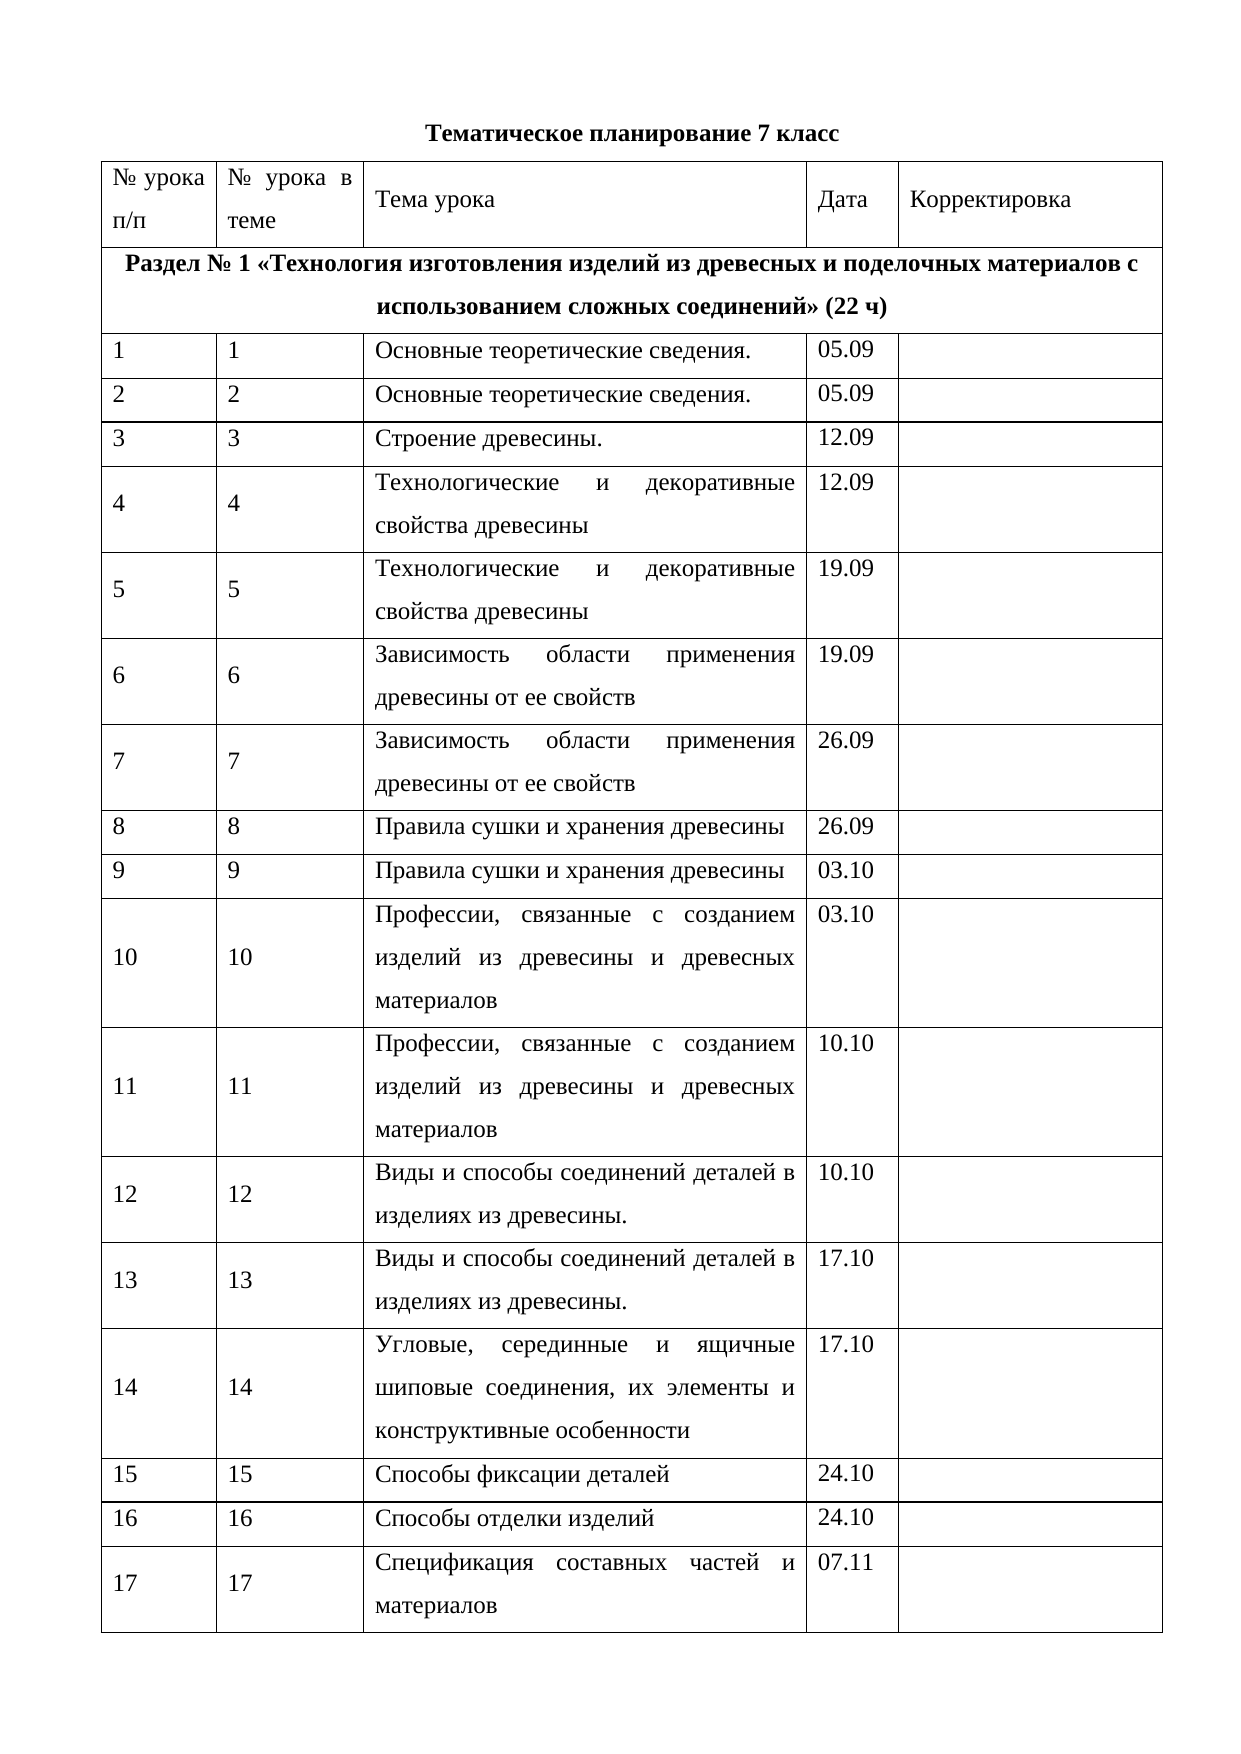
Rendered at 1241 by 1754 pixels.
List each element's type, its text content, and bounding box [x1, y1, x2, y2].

table_cell 14 [102, 1329, 216, 1457]
table_cell Технологические и декоративные свойства древесины [364, 553, 806, 638]
table_cell Правила сушки и хранения древесины [364, 855, 806, 898]
table_cell 15 [217, 1459, 363, 1501]
table_cell 17.10 [807, 1329, 898, 1457]
table_cell [899, 379, 1162, 421]
table_cell 05.09 [807, 334, 898, 377]
table_header Тема урока [364, 162, 806, 247]
table_cell 1 [102, 334, 216, 377]
table_cell 4 [217, 467, 363, 552]
table_cell 8 [217, 811, 363, 854]
table_cell 17 [217, 1547, 363, 1632]
table_cell 14 [217, 1329, 363, 1457]
table_cell Профессии, связанные с созданием изделий из древесины и древесных материалов [364, 1028, 806, 1156]
table_cell 16 [217, 1503, 363, 1546]
table_cell 13 [102, 1243, 216, 1328]
table_cell 7 [102, 725, 216, 810]
table_cell 2 [102, 379, 216, 421]
table_cell Строение древесины. [364, 423, 806, 466]
table_cell 7 [217, 725, 363, 810]
table_cell 3 [217, 423, 363, 466]
table_cell 3 [102, 423, 216, 466]
table_cell 26.09 [807, 725, 898, 810]
table_cell 12 [102, 1157, 216, 1242]
table_cell Виды и способы соединений деталей в изделиях из древесины. [364, 1243, 806, 1328]
table_cell [899, 1243, 1162, 1328]
table_cell [899, 1157, 1162, 1242]
table_cell [899, 1547, 1162, 1632]
table_cell [899, 423, 1162, 466]
table_cell 5 [102, 553, 216, 638]
table_header Дата [807, 162, 898, 247]
table_cell 1 [217, 334, 363, 377]
table_cell 05.09 [807, 379, 898, 421]
table_cell [899, 1329, 1162, 1457]
table_cell 10 [102, 899, 216, 1027]
table_cell Угловые, серединные и ящичные шиповые соединения, их элементы и конструктивные особенности [364, 1329, 806, 1457]
table_cell [899, 725, 1162, 810]
table_header Корректировка [899, 162, 1162, 247]
table_cell Способы отделки изделий [364, 1503, 806, 1546]
table_cell 15 [102, 1459, 216, 1501]
table_cell 10 [217, 899, 363, 1027]
table_cell 16 [102, 1503, 216, 1546]
table_cell 17.10 [807, 1243, 898, 1328]
table_cell 19.09 [807, 553, 898, 638]
table_cell 03.10 [807, 899, 898, 1027]
table_cell Зависимость области применения древесины от ее свойств [364, 725, 806, 810]
table_cell [899, 1459, 1162, 1501]
table_header № урока в теме [217, 162, 363, 247]
table_cell [899, 1028, 1162, 1156]
table_cell 17 [102, 1547, 216, 1632]
table_cell [899, 899, 1162, 1027]
table_cell 11 [102, 1028, 216, 1156]
table_cell [899, 855, 1162, 898]
table_cell 19.09 [807, 639, 898, 724]
table_cell 13 [217, 1243, 363, 1328]
table_cell 26.09 [807, 811, 898, 854]
table_cell Виды и способы соединений деталей в изделиях из древесины. [364, 1157, 806, 1242]
table_cell 07.11 [807, 1547, 898, 1632]
table_cell [899, 639, 1162, 724]
table_cell Зависимость области применения древесины от ее свойств [364, 639, 806, 724]
table_cell Профессии, связанные с созданием изделий из древесины и древесных материалов [364, 899, 806, 1027]
table_cell 8 [102, 811, 216, 854]
table_cell [899, 467, 1162, 552]
table_cell Способы фиксации деталей [364, 1459, 806, 1501]
table_cell 12 [217, 1157, 363, 1242]
table_header № урока п/п [102, 162, 216, 247]
table_cell Основные теоретические сведения. [364, 334, 806, 377]
table_cell [899, 553, 1162, 638]
text Тематическое планирование 7 класс [112, 118, 1152, 147]
table_cell 11 [217, 1028, 363, 1156]
table_cell 03.10 [807, 855, 898, 898]
table_cell 24.10 [807, 1459, 898, 1501]
table_cell Правила сушки и хранения древесины [364, 811, 806, 854]
table_cell 12.09 [807, 467, 898, 552]
table_cell 12.09 [807, 423, 898, 466]
table_cell 24.10 [807, 1503, 898, 1546]
table_cell 6 [217, 639, 363, 724]
table_cell 9 [217, 855, 363, 898]
table_cell Спецификация составных частей и материалов [364, 1547, 806, 1632]
table_cell Технологические и декоративные свойства древесины [364, 467, 806, 552]
table_cell 10.10 [807, 1157, 898, 1242]
table_cell 2 [217, 379, 363, 421]
table_cell 9 [102, 855, 216, 898]
table_cell 4 [102, 467, 216, 552]
table_cell Раздел № 1 «Технология изготовления изделий из древесных и поделочных материалов с использованием сложных соединений» (22 ч) [102, 248, 1162, 333]
table_cell 6 [102, 639, 216, 724]
table_cell [899, 811, 1162, 854]
table_cell Основные теоретические сведения. [364, 379, 806, 421]
table_cell [899, 1503, 1162, 1546]
table_cell 10.10 [807, 1028, 898, 1156]
table_cell [899, 334, 1162, 377]
table_cell 5 [217, 553, 363, 638]
